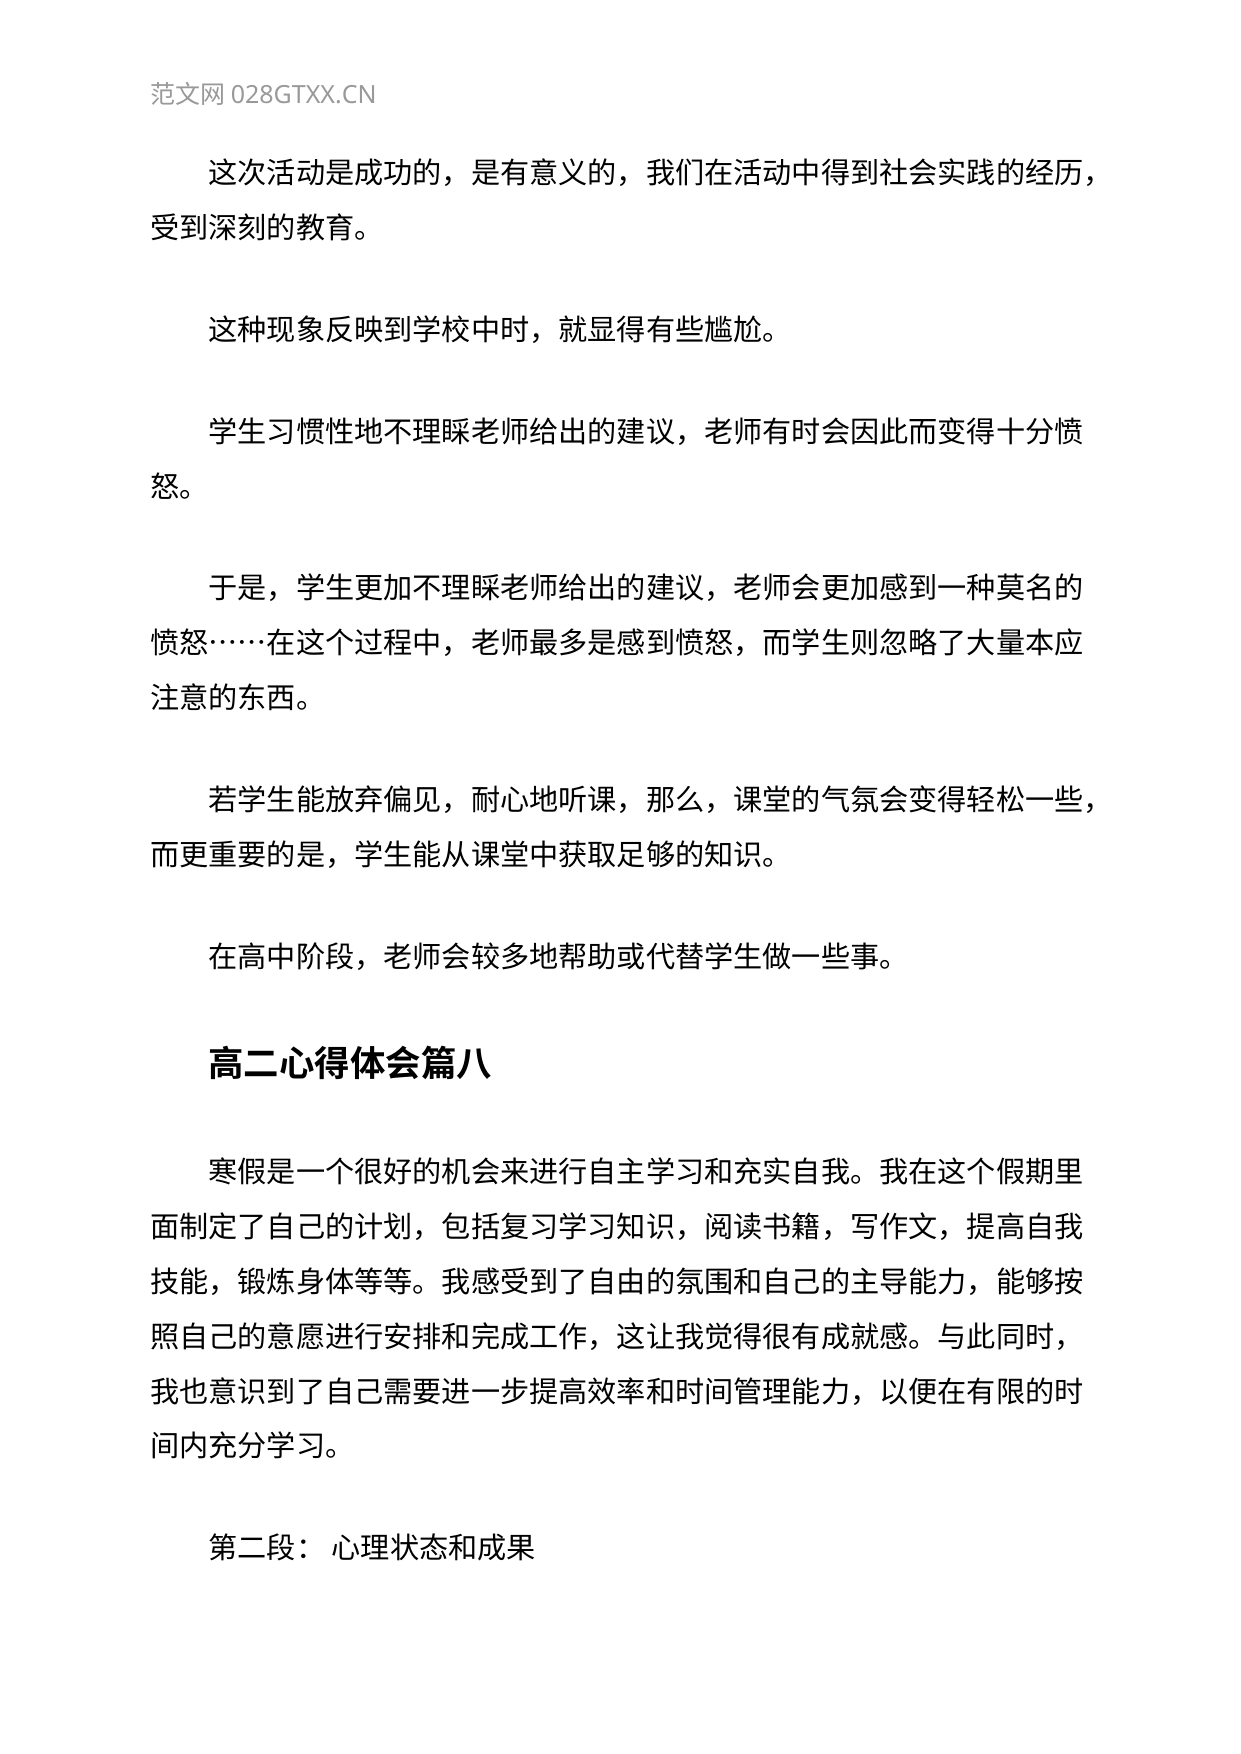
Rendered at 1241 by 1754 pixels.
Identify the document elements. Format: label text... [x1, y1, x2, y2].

text 于是，学生更加不理睬老师给出的建议，老师会更加感到一种莫名的愤怒……在这个过程中，老师最多是感到愤怒，而学生则忽略了大量本应注意的东西。 [150, 565, 1090, 717]
text 若学生能放弃偏见，耐心地听课，那么，课堂的气氛会变得轻松一些，而更重要的是，学生能从课堂中获取足够的知识。 [150, 777, 1090, 874]
text 这次活动是成功的，是有意义的，我们在活动中得到社会实践的经历，受到深刻的教育。 [150, 150, 1090, 247]
text 这种现象反映到学校中时，就显得有些尴尬。 [150, 307, 1090, 349]
text 学生习惯性地不理睬老师给出的建议，老师有时会因此而变得十分愤怒。 [150, 408, 1090, 506]
text 第二段： 心理状态和成果 [150, 1525, 1090, 1567]
text 寒假是一个很好的机会来进行自主学习和充实自我。我在这个假期里面制定了自己的计划，包括复习学习知识，阅读书籍，写作文，提高自我技能，锻炼身体等等。我感受到了自由的氛围和自己的主导能力，能够按照自己的意愿进行安排和完成工作，这让我觉得很有成就感。与此同时，我也意识到了自己需要进一步提高效率和时间管理能力，以便在有限的时间内充分学习。 [150, 1148, 1090, 1465]
text 在高中阶段，老师会较多地帮助或代替学生做一些事。 [150, 933, 1090, 976]
text 高二心得体会篇八 [150, 1035, 1090, 1086]
